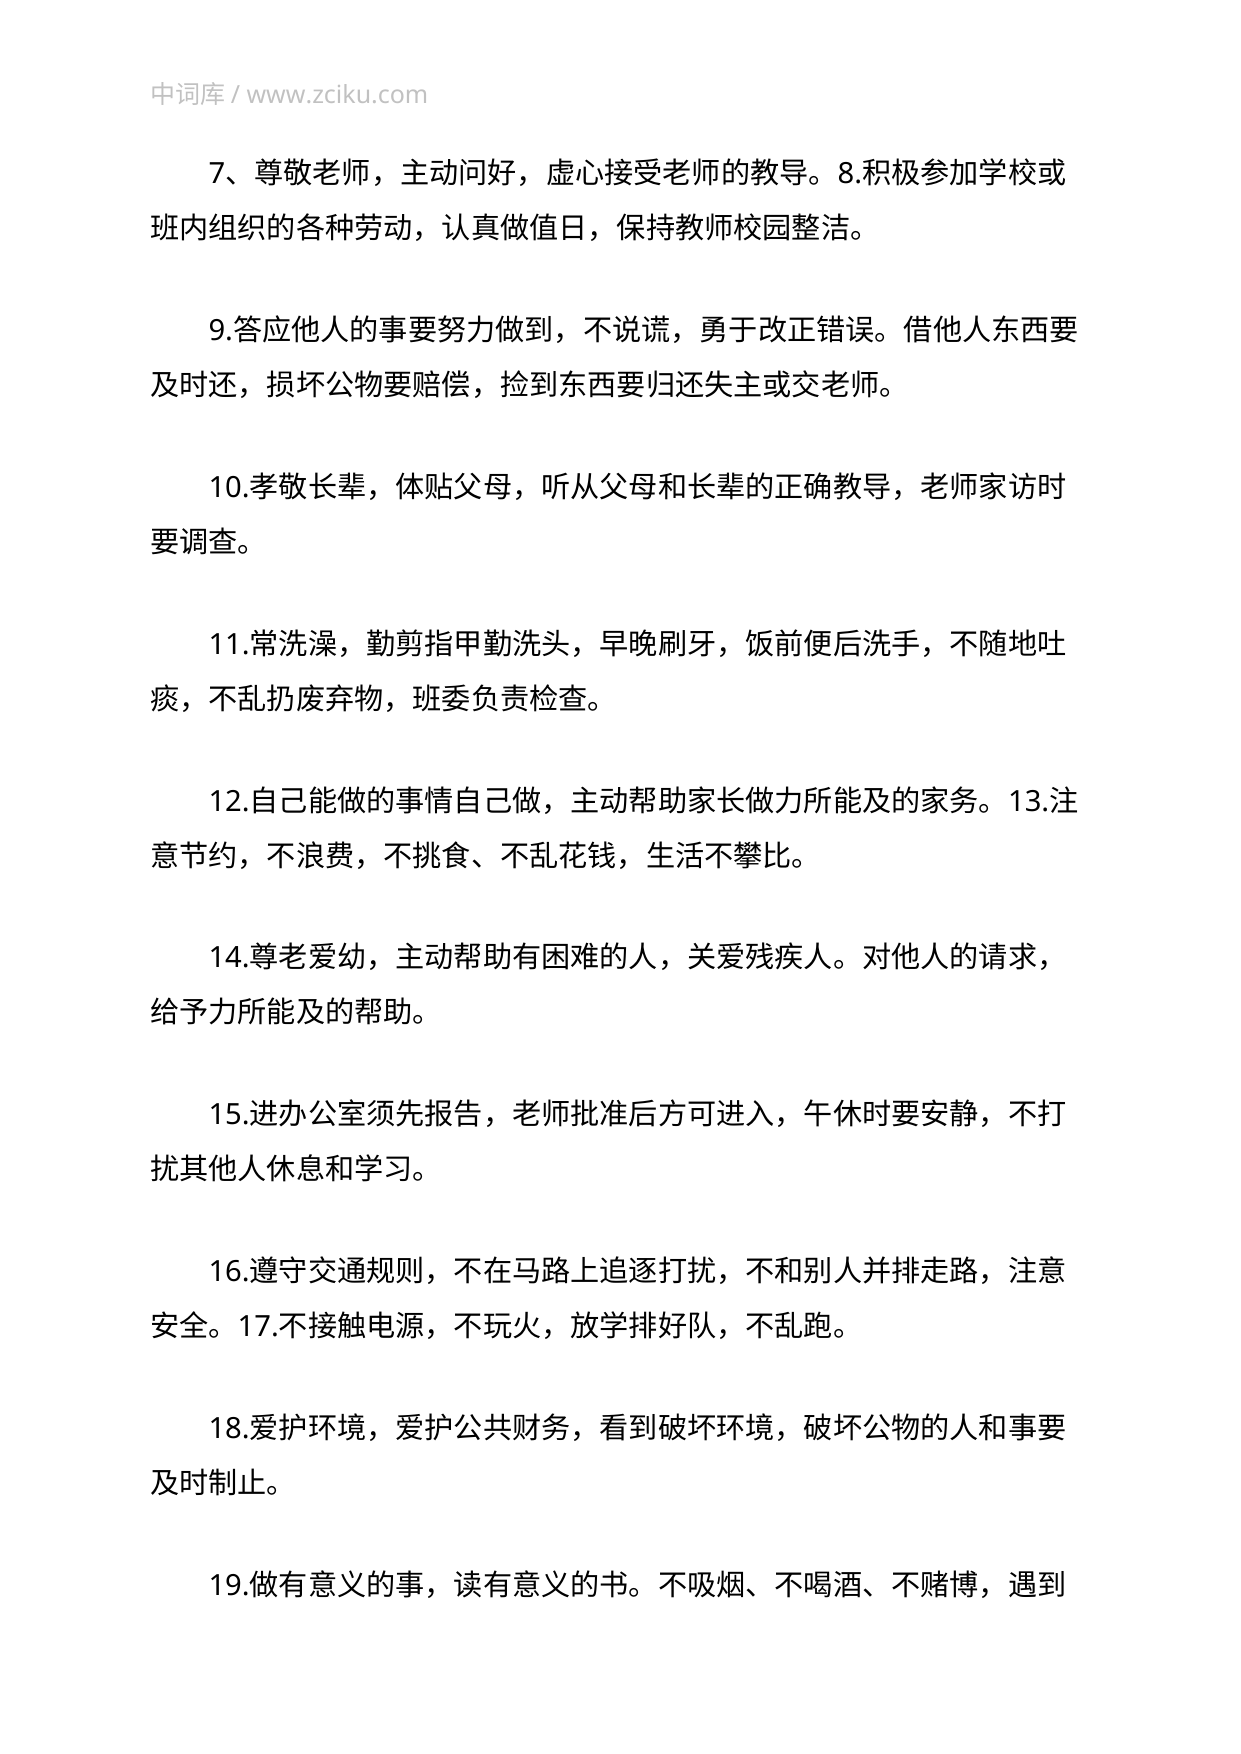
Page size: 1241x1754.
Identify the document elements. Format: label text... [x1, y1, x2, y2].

text 7、尊敬老师，主动问好，虚心接受老师的教导。8.积极参加学校或班内组织的各种劳动，认真做值日，保持教师校园整洁。 [150, 150, 1090, 247]
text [150, 1561, 1090, 1603]
text 9.答应他人的事要努力做到，不说谎，勇于改正错误。借他人东西要及时还，损坏公物要赔偿，捡到东西要归还失主或交老师。 [150, 307, 1090, 404]
text 15.进办公室须先报告，老师批准后方可进入，午休时要安静，不打扰其他人休息和学习。 [150, 1091, 1090, 1188]
text 11.常洗澡，勤剪指甲勤洗头，早晚刷牙，饭前便后洗手，不随地吐痰，不乱扔废弃物，班委负责检查。 [150, 620, 1090, 718]
text 18.爱护环境，爱护公共财务，看到破坏环境，破坏公物的人和事要及时制止。 [150, 1404, 1090, 1502]
text 12.自己能做的事情自己做，主动帮助家长做力所能及的家务。13.注意节约，不浪费，不挑食、不乱花钱，生活不攀比。 [150, 777, 1090, 874]
text 10.孝敬长辈，体贴父母，听从父母和长辈的正确教导，老师家访时要调查。 [150, 463, 1090, 561]
text 14.尊老爱幼，主动帮助有困难的人，关爱残疾人。对他人的请求，给予力所能及的帮助。 [150, 934, 1090, 1031]
text 16.遵守交通规则，不在马路上追逐打扰，不和别人并排走路，注意安全。17.不接触电源，不玩火，放学排好队，不乱跑。 [150, 1247, 1090, 1345]
